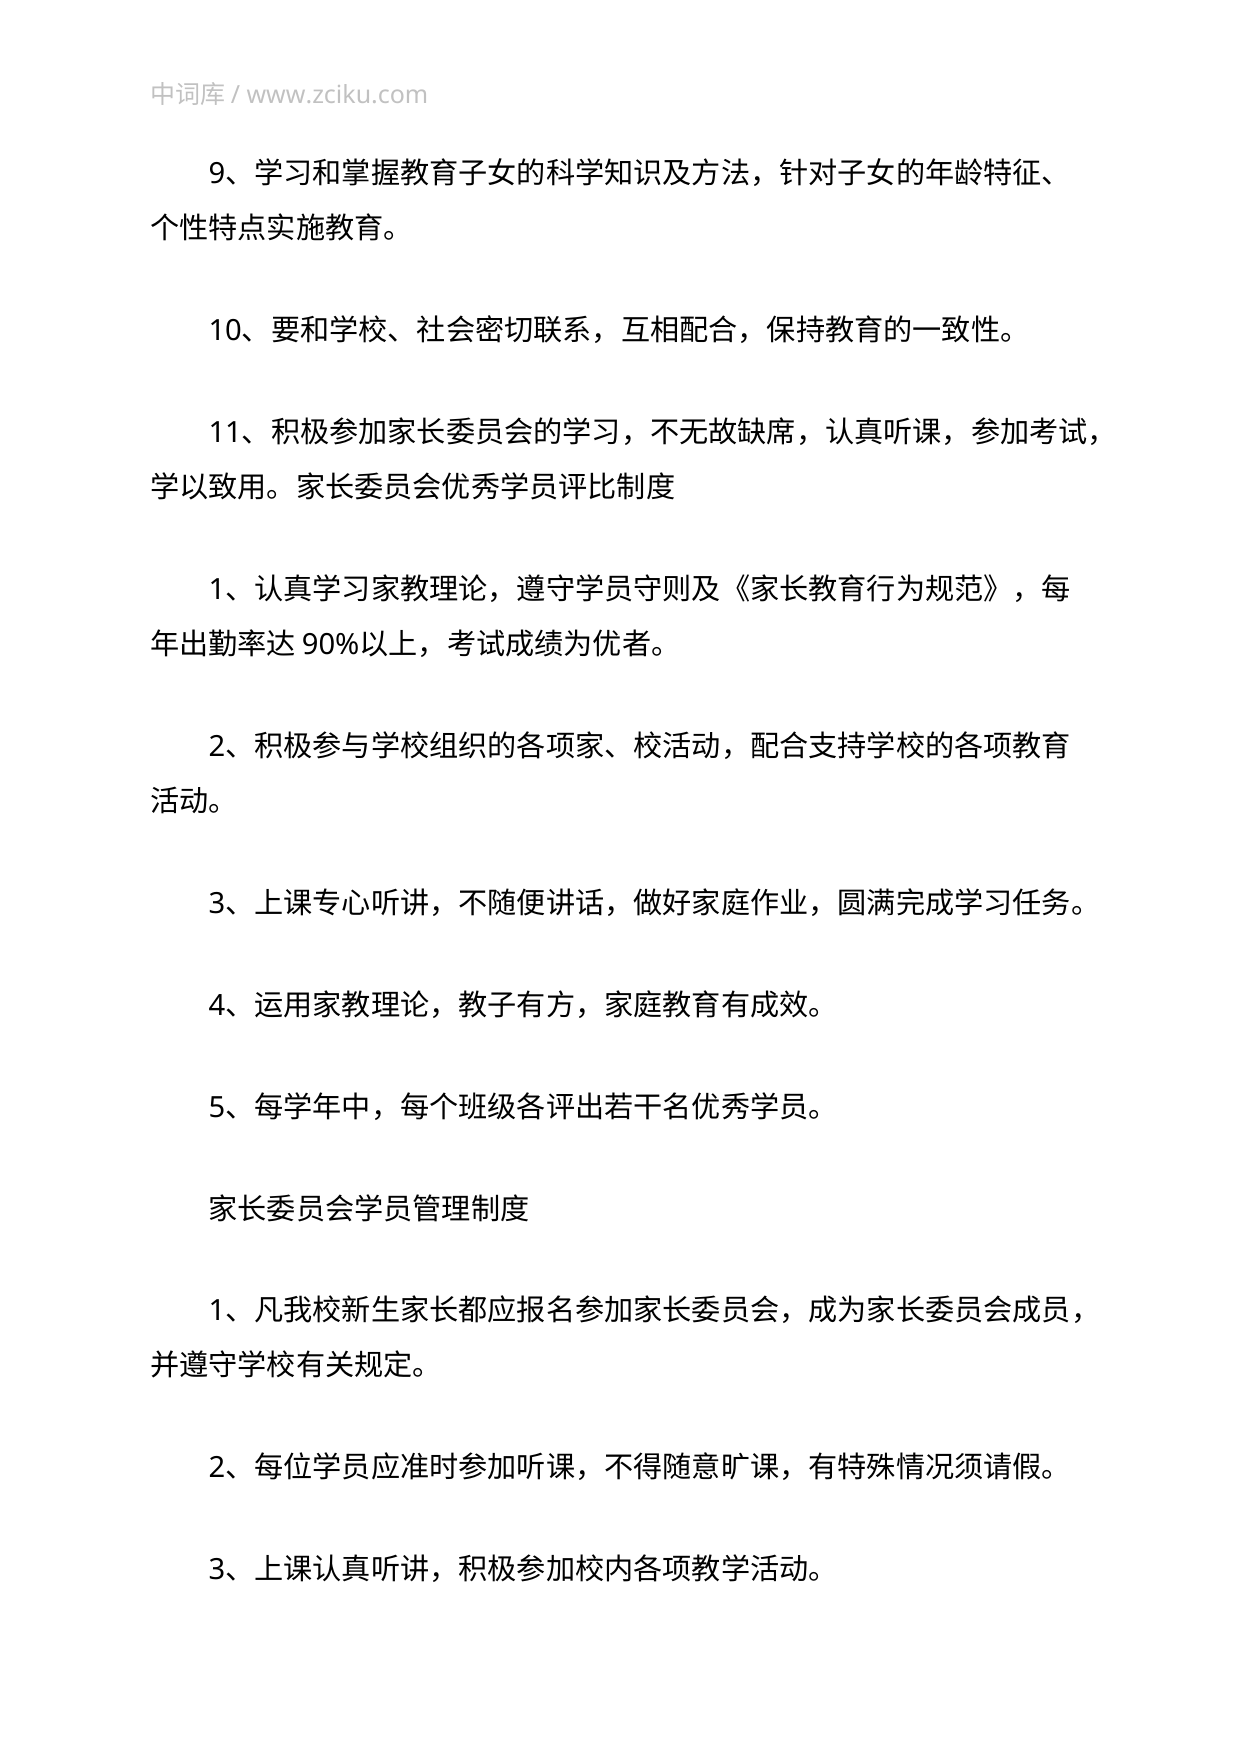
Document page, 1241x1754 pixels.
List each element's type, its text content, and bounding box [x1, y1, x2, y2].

text 11、积极参加家长委员会的学习，不无故缺席，认真听课，参加考试，学以致用。家长委员会优秀学员评比制度 [150, 409, 1090, 506]
text 1、认真学习家教理论，遵守学员守则及《家长教育行为规范》，每年出勤率达90%以上，考试成绩为优者。 [150, 566, 1090, 663]
text 4、运用家教理论，教子有方，家庭教育有成效。 [150, 981, 1090, 1024]
text 1、凡我校新生家长都应报名参加家长委员会，成为家长委员会成员，并遵守学校有关规定。 [150, 1287, 1090, 1384]
text 2、积极参与学校组织的各项家、校活动，配合支持学校的各项教育活动。 [150, 722, 1090, 820]
text 3、上课专心听讲，不随便讲话，做好家庭作业，圆满完成学习任务。 [150, 879, 1090, 922]
text 5、每学年中，每个班级各评出若干名优秀学员。 [150, 1083, 1090, 1126]
text 10、要和学校、社会密切联系，互相配合，保持教育的一致性。 [150, 307, 1090, 349]
text 家长委员会学员管理制度 [150, 1185, 1090, 1227]
text 9、学习和掌握教育子女的科学知识及方法，针对子女的年龄特征、个性特点实施教育。 [150, 150, 1090, 247]
text 3、上课认真听讲，积极参加校内各项教学活动。 [150, 1546, 1090, 1588]
text 2、每位学员应准时参加听课，不得随意旷课，有特殊情况须请假。 [150, 1444, 1090, 1486]
